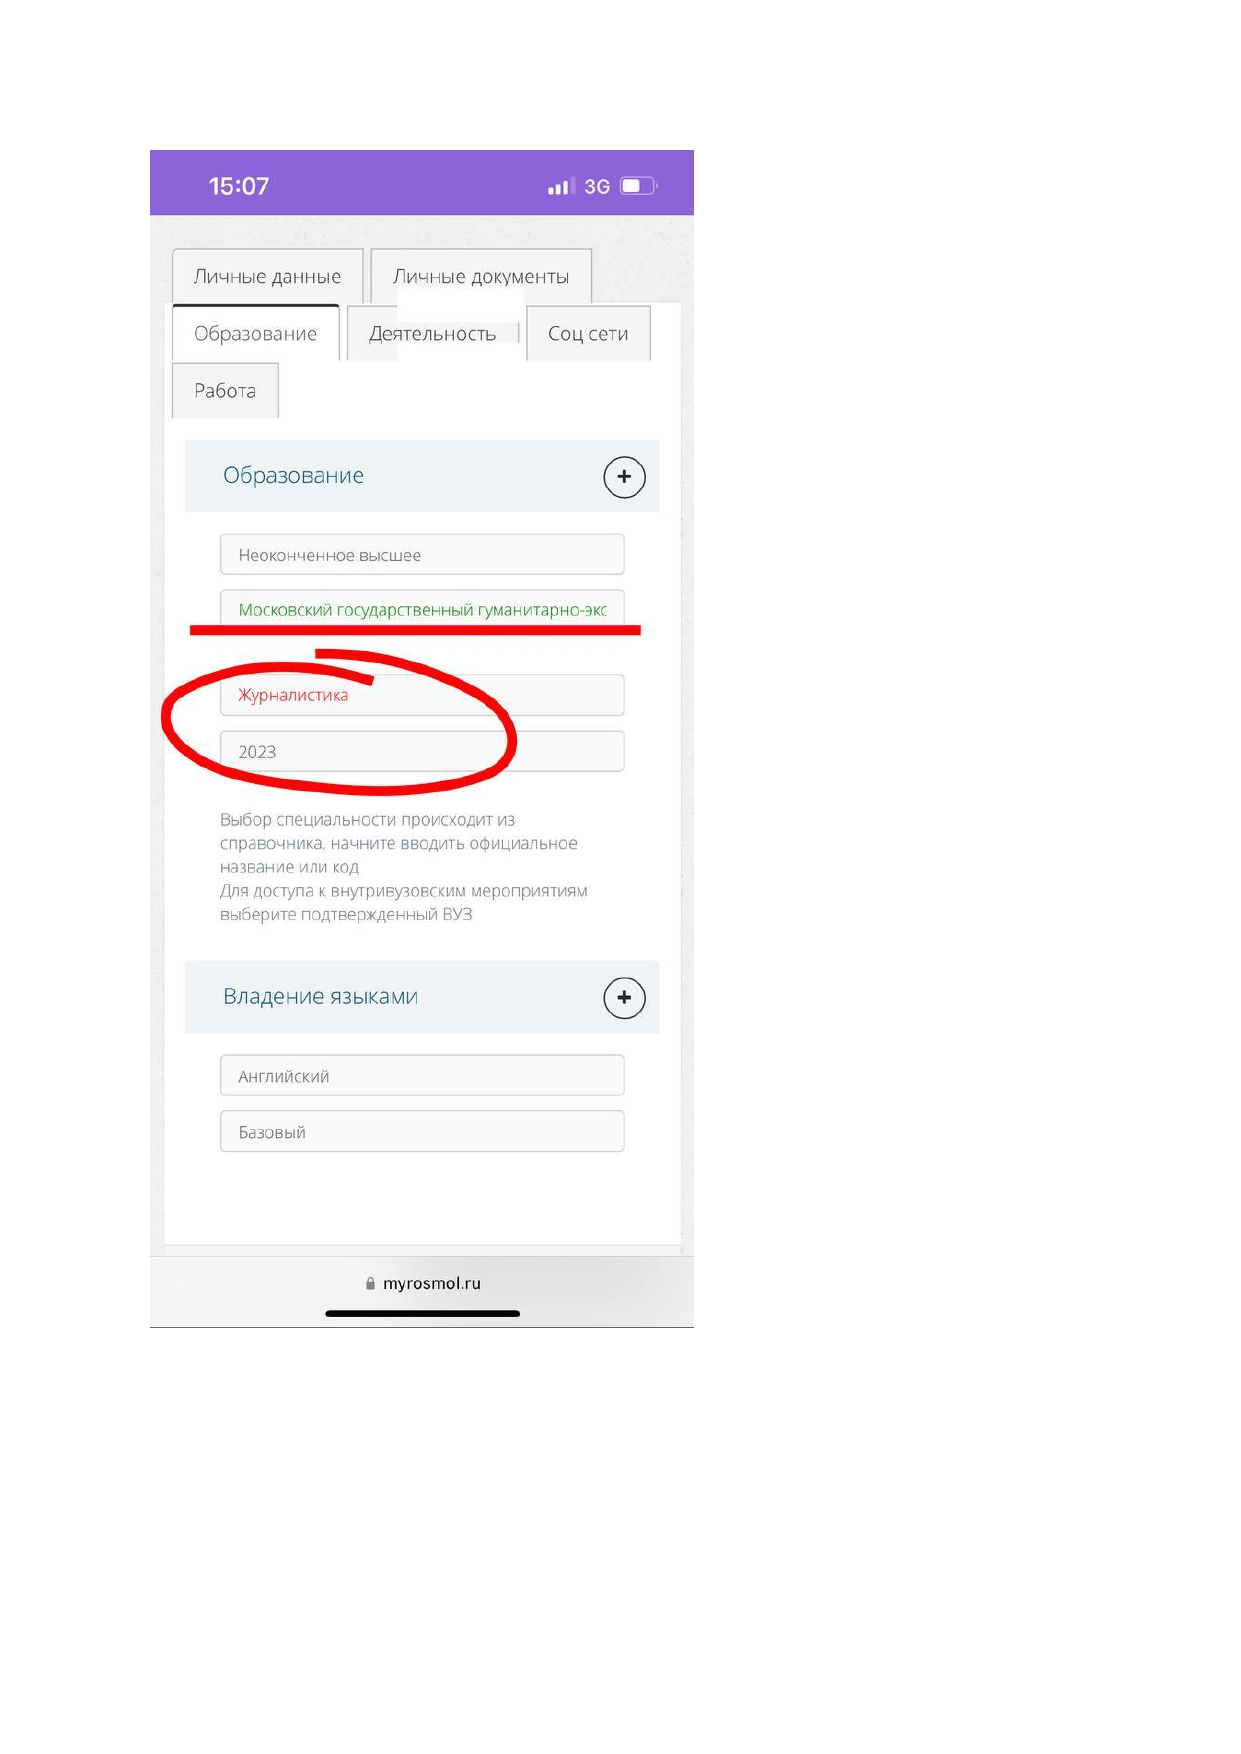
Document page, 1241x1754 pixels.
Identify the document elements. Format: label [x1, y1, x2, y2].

picture [150, 150, 694, 1328]
